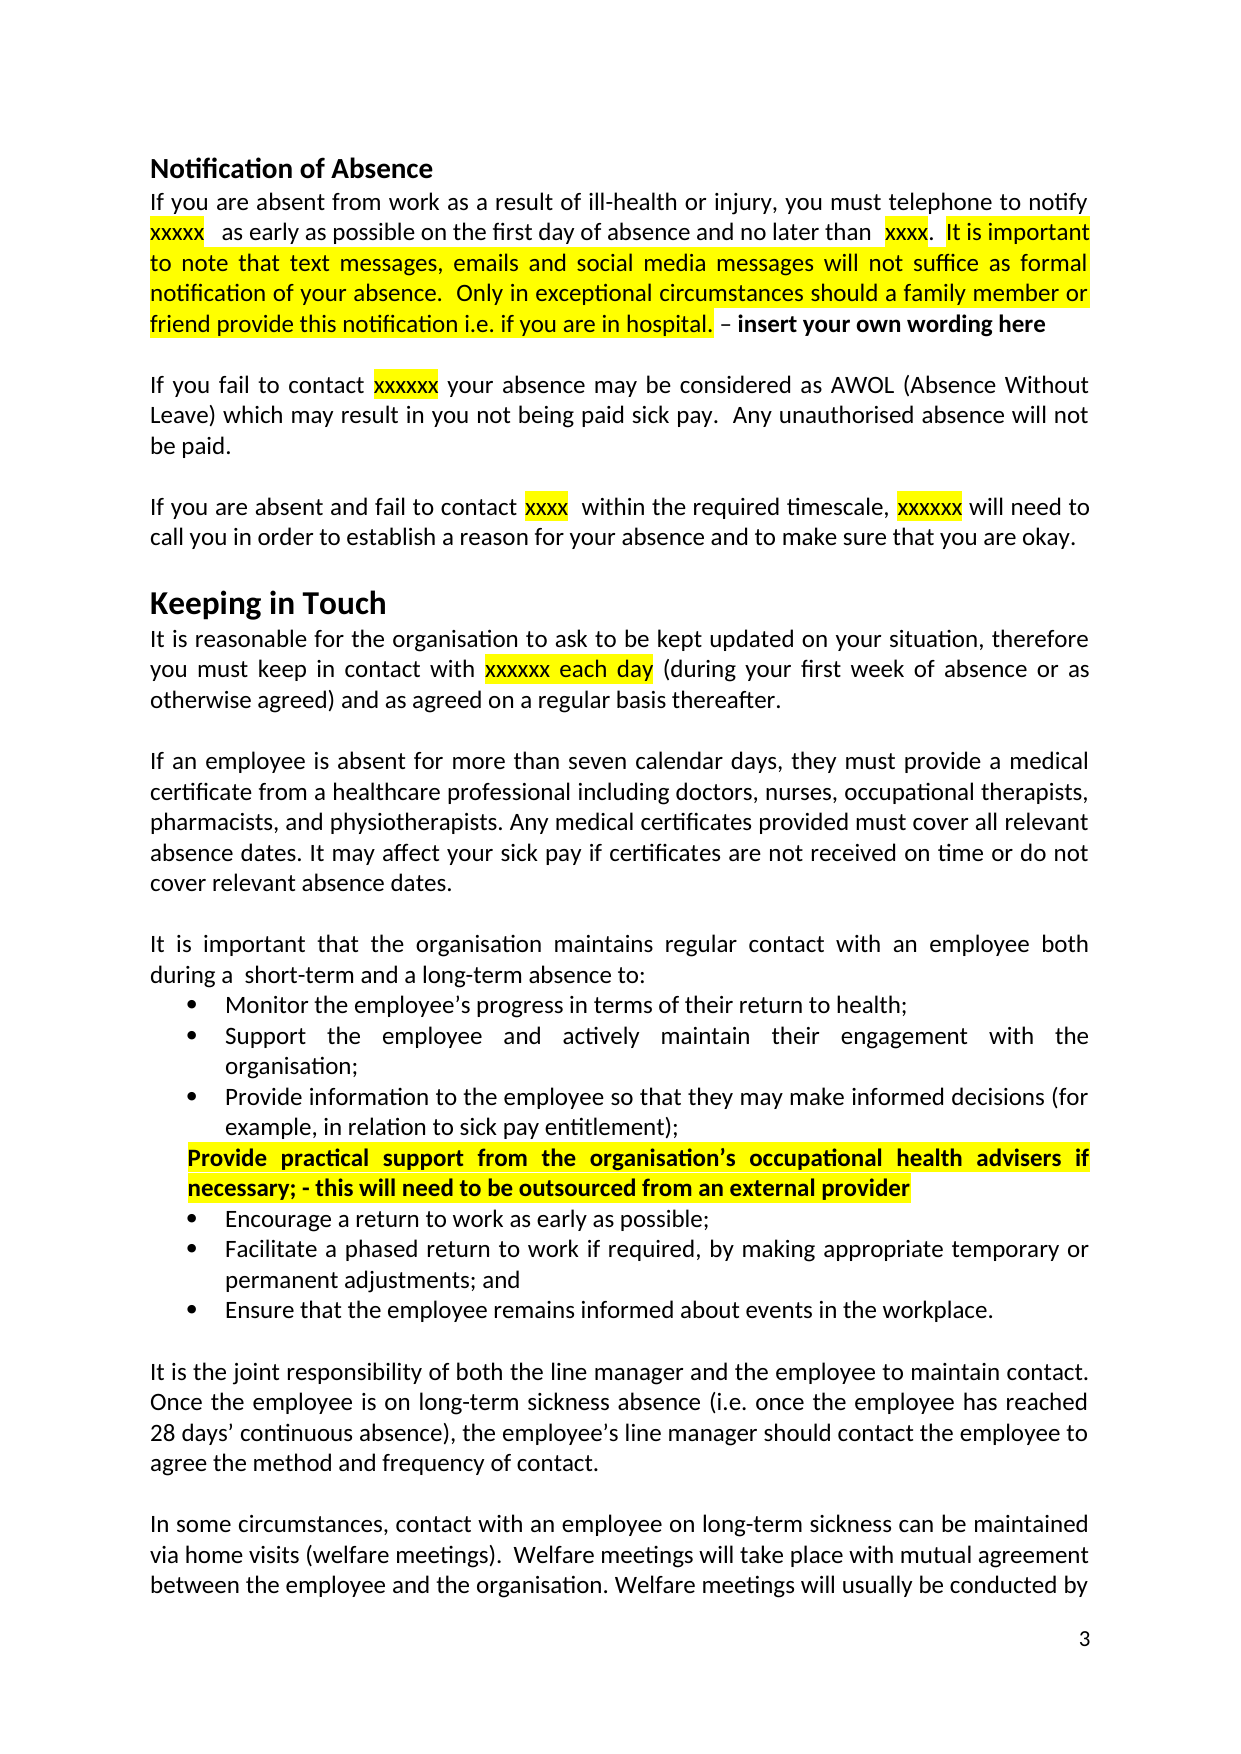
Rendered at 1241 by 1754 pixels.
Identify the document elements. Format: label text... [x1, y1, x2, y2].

text If you fail to contact xxxxxx your absence may be considered as AWOL (Absence Without Leave) which may result in you not being paid sick pay. Any unauthorised absence will not be paid. [150, 369, 1090, 460]
text Provide practical support from the organisation’s occupational health advisers if necessary; - this will need to be outsourced from an external provider [187, 1142, 1090, 1203]
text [150, 1508, 1090, 1600]
list Encourage a return to work as early as possible; [187, 1203, 1090, 1233]
list Provide information to the employee so that they may make informed decisions (for example, in relation to sick pay entitlement); [187, 1081, 1090, 1142]
text It is important that the organisation maintains regular contact with an employee both during a short-term and a long-term absence to: [150, 928, 1090, 989]
list Monitor the employee’s progress in terms of their return to health; [187, 989, 1090, 1020]
list Facilitate a phased return to work if required, by making appropriate temporary or permanent adjustments; and [187, 1233, 1090, 1294]
text Notification of Absence [150, 150, 1090, 186]
text It is reasonable for the organisation to ask to be kept updated on your situation, therefore you must keep in contact with xxxxxx each day (during your first week of absence or as otherwise agreed) and as agreed on a regular basis thereafter. [150, 623, 1090, 715]
list Support the employee and actively maintain their engagement with the organisation; [187, 1020, 1090, 1081]
list Ensure that the employee remains informed about events in the workplace. [187, 1294, 1090, 1325]
text If you are absent from work as a result of ill-health or injury, you must telephone to notify xxxxx as early as possible on the first day of absence and no later than xxxx. It is important to note that text messages, emails and social media messages will not suffice as formal notification of your absence. Only in exceptional circumstances should a family member or friend provide this notification i.e. if you are in hospital. – insert your own wording here [150, 186, 1090, 247]
text Keeping in Touch [150, 582, 1090, 623]
text If an employee is absent for more than seven calendar days, they must provide a medical certificate from a healthcare professional including doctors, nurses, occupational therapists, pharmacists, and physiotherapists. Any medical certificates provided must cover all relevant absence dates. It may affect your sick pay if certificates are not received on time or do not cover relevant absence dates. [150, 745, 1090, 898]
text If you are absent and fail to contact xxxx within the required timescale, xxxxxx will need to call you in order to establish a reason for your absence and to make sure that you are okay. [150, 491, 1090, 552]
text It is the joint responsibility of both the line manager and the employee to maintain contact. Once the employee is on long-term sickness absence (i.e. once the employee has reached 28 days’ continuous absence), the employee’s line manager should contact the employee to agree the method and frequency of contact. [150, 1356, 1090, 1478]
